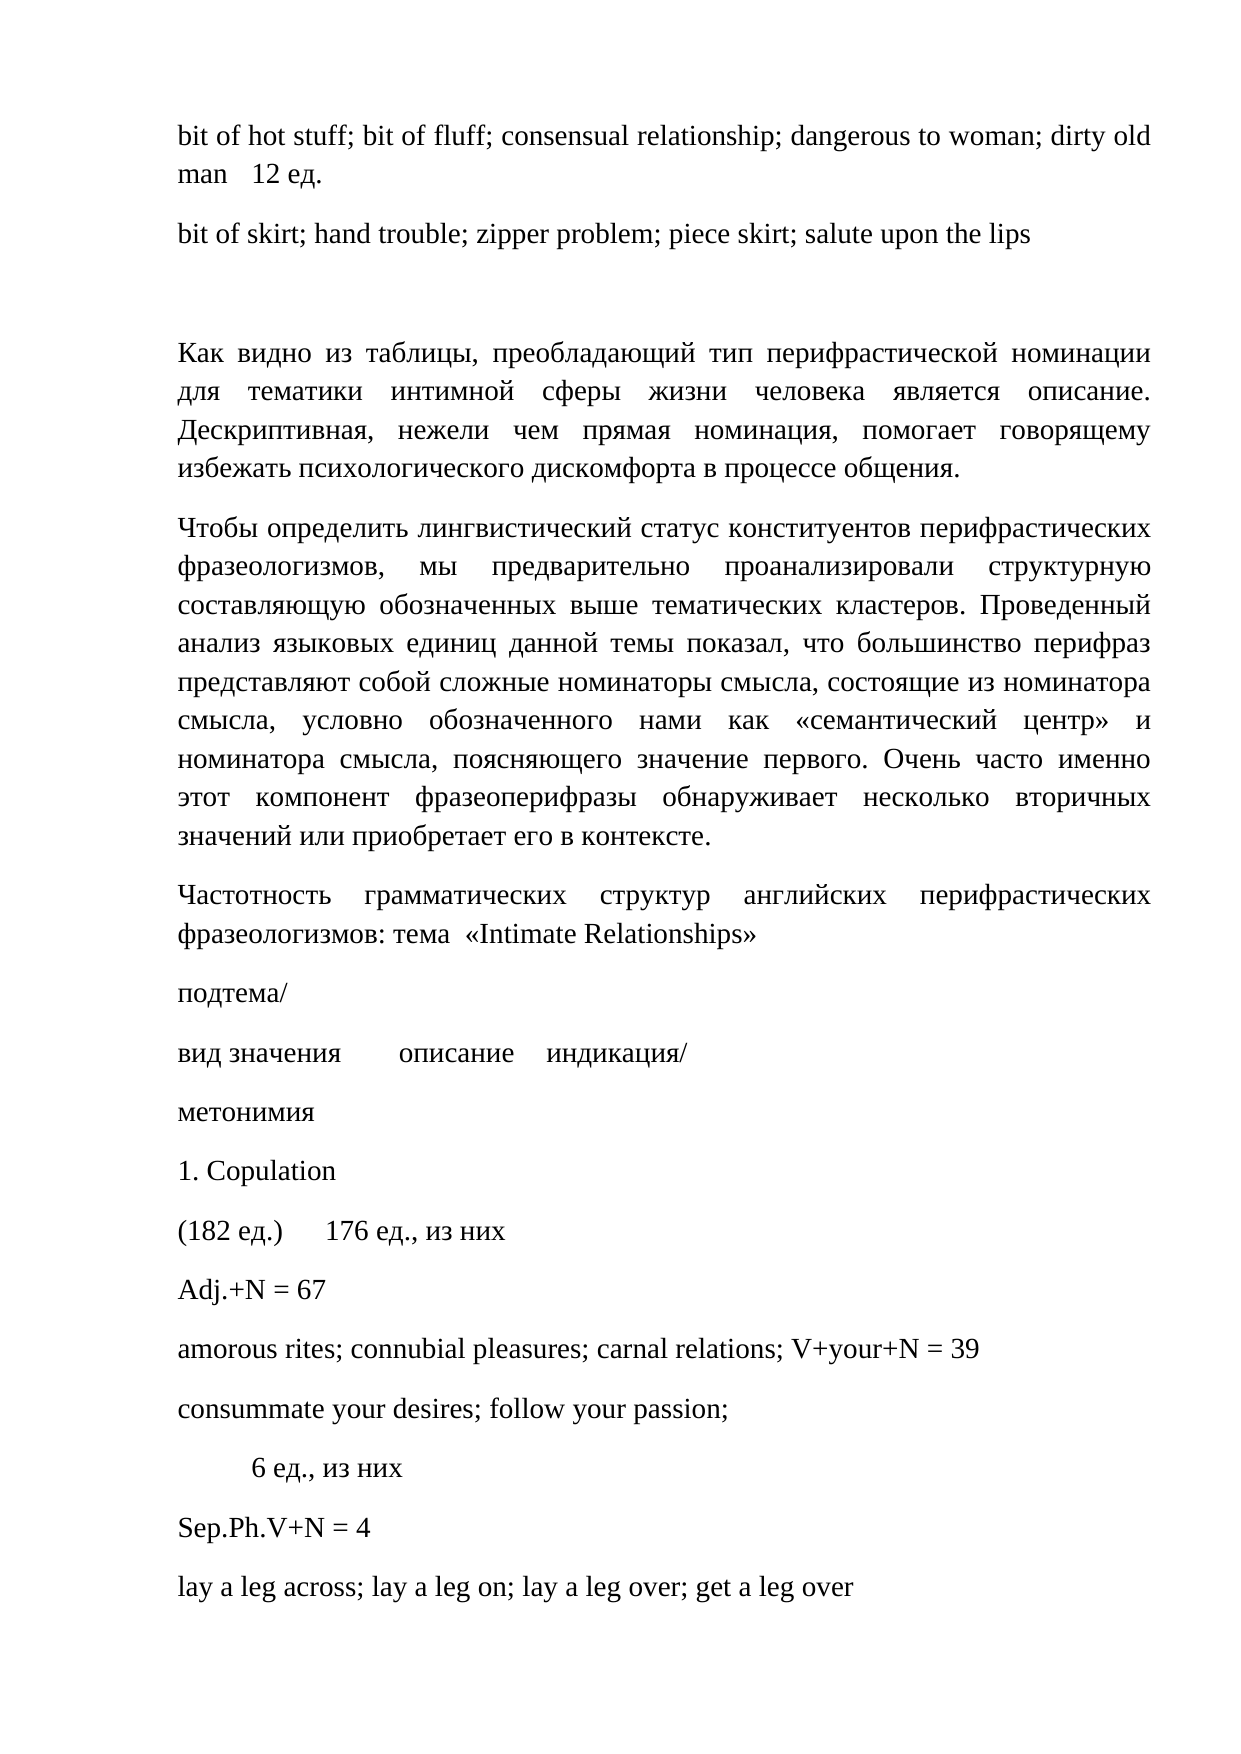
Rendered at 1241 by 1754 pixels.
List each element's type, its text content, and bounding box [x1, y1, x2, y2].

text amorous rites; connubial pleasures; carnal relations; V+your+N = 39 [177, 1332, 1152, 1365]
text Adj.+N = 67 [177, 1272, 1152, 1306]
text Чтобы определить лингвистический статус конституентов перифрастических фразеологизмов, мы предварительно проанализировали структурную составляющую обозначенных выше тематических кластеров. Проведенный анализ языковых единиц данной темы показал, что большинство перифраз представляют собой сложные номинаторы смысла, состоящие из номинатора смысла, условно обозначенного нами как «семантический центр» и номинатора смысла, поясняющего значение первого. Очень часто именно этот компонент фразеоперифразы обнаруживает несколько вторичных значений или приобретает его в контексте. [177, 510, 1152, 852]
text (182 ед.) 176 ед., из них [177, 1213, 1152, 1246]
text bit of skirt; hand trouble; zipper problem; piece skirt; salute upon the lips [177, 216, 1152, 249]
text Sep.Ph.V+N = 4 [177, 1510, 1152, 1543]
text consummate your desires; follow your passion; [177, 1391, 1152, 1424]
text lay a leg across; lay a leg on; lay a leg over; get a leg over [177, 1569, 1152, 1603]
text метонимия [177, 1094, 1152, 1128]
text Как видно из таблицы, преобладающий тип перифрастической номинации для тематики интимной сферы жизни человека является описание. Дескриптивная, нежели чем прямая номинация, помогает говорящему избежать психологического дискомфорта в процессе общения. [177, 335, 1152, 484]
text 1. Copulation [177, 1153, 1152, 1187]
text подтема/ [177, 975, 1152, 1009]
text bit of hot stuff; bit of fluff; consensual relationship; dangerous to woman; dirty old man 12 ед. [177, 118, 1152, 190]
text Частотность грамматических структур английских перифрастических фразеологизмов: тема «Intimate Relationships» [177, 877, 1152, 949]
text 6 ед., из них [177, 1450, 1152, 1484]
text вид значения описание индикация/ [177, 1035, 1152, 1068]
